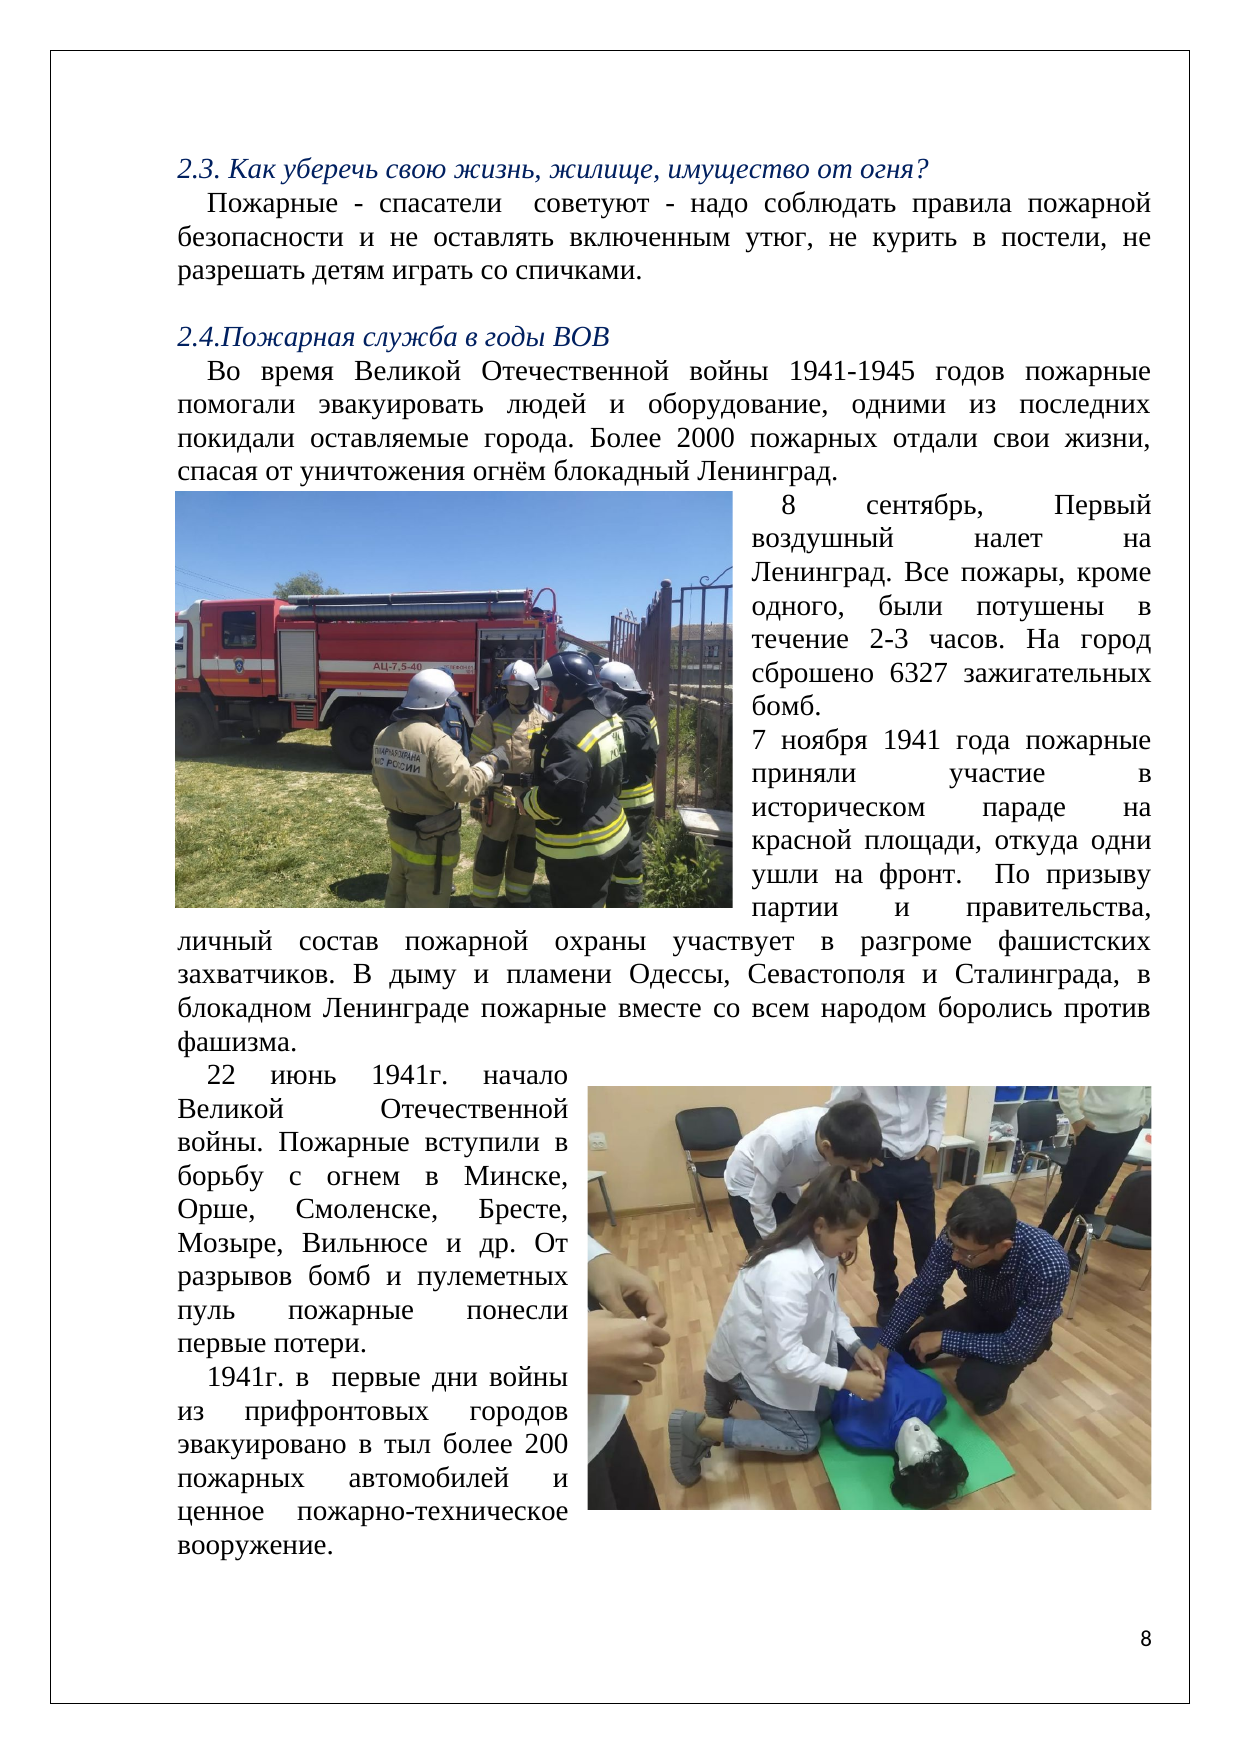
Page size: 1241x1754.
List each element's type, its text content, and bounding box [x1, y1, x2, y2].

text 2.3. Как уберечь свою жизнь, жилище, имущество от огня? [177, 152, 1152, 185]
text 1941г. в первые дни войны из прифронтовых городов эвакуировано в тыл более 200 пожарных автомобилей и ценное пожарно-техническое вооружение. [177, 1359, 1152, 1560]
picture [175, 491, 733, 908]
text 8 сентябрь, Первый воздушный налет на Ленинград. Все пожары, кроме одного, были потушены в течение 2-3 часов. На город сброшено 6327 зажигательных бомб. [177, 487, 1152, 722]
picture [587, 1086, 1152, 1509]
text Во время Великой Отечественной войны 1941-1945 годов пожарные помогали эвакуировать людей и оборудование, одними из последних покидали оставляемые города. Более 2000 пожарных отдали свои жизни, спасая от уничтожения огнём блокадный Ленинград. [177, 353, 1152, 487]
text 2.4.Пожарная служба в годы ВОВ [177, 319, 1152, 353]
text 7 ноября 1941 года пожарные приняли участие в историческом параде на красной площади, откуда одни ушли на фронт. По призыву партии и правительства, личный состав пожарной охраны участвует в разгроме фашистских захватчиков. В дыму и пламени Одессы, Севастополя и Сталинграда, в блокадном Ленинграде пожарные вместе со всем народом боролись против фашизма. [177, 722, 1152, 1057]
text Пожарные - спасатели советуют - надо соблюдать правила пожарной безопасности и не оставлять включенным утюг, не курить в постели, не разрешать детям играть со спичками. [177, 185, 1152, 286]
text 22 июнь 1941г. начало Великой Отечественной войны. Пожарные вступили в борьбу с огнем в Минске, Орше, Смоленске, Бресте, Мозыре, Вильнюсе и др. От разрывов бомб и пулеметных пуль пожарные понесли первые потери. [177, 1057, 1152, 1359]
